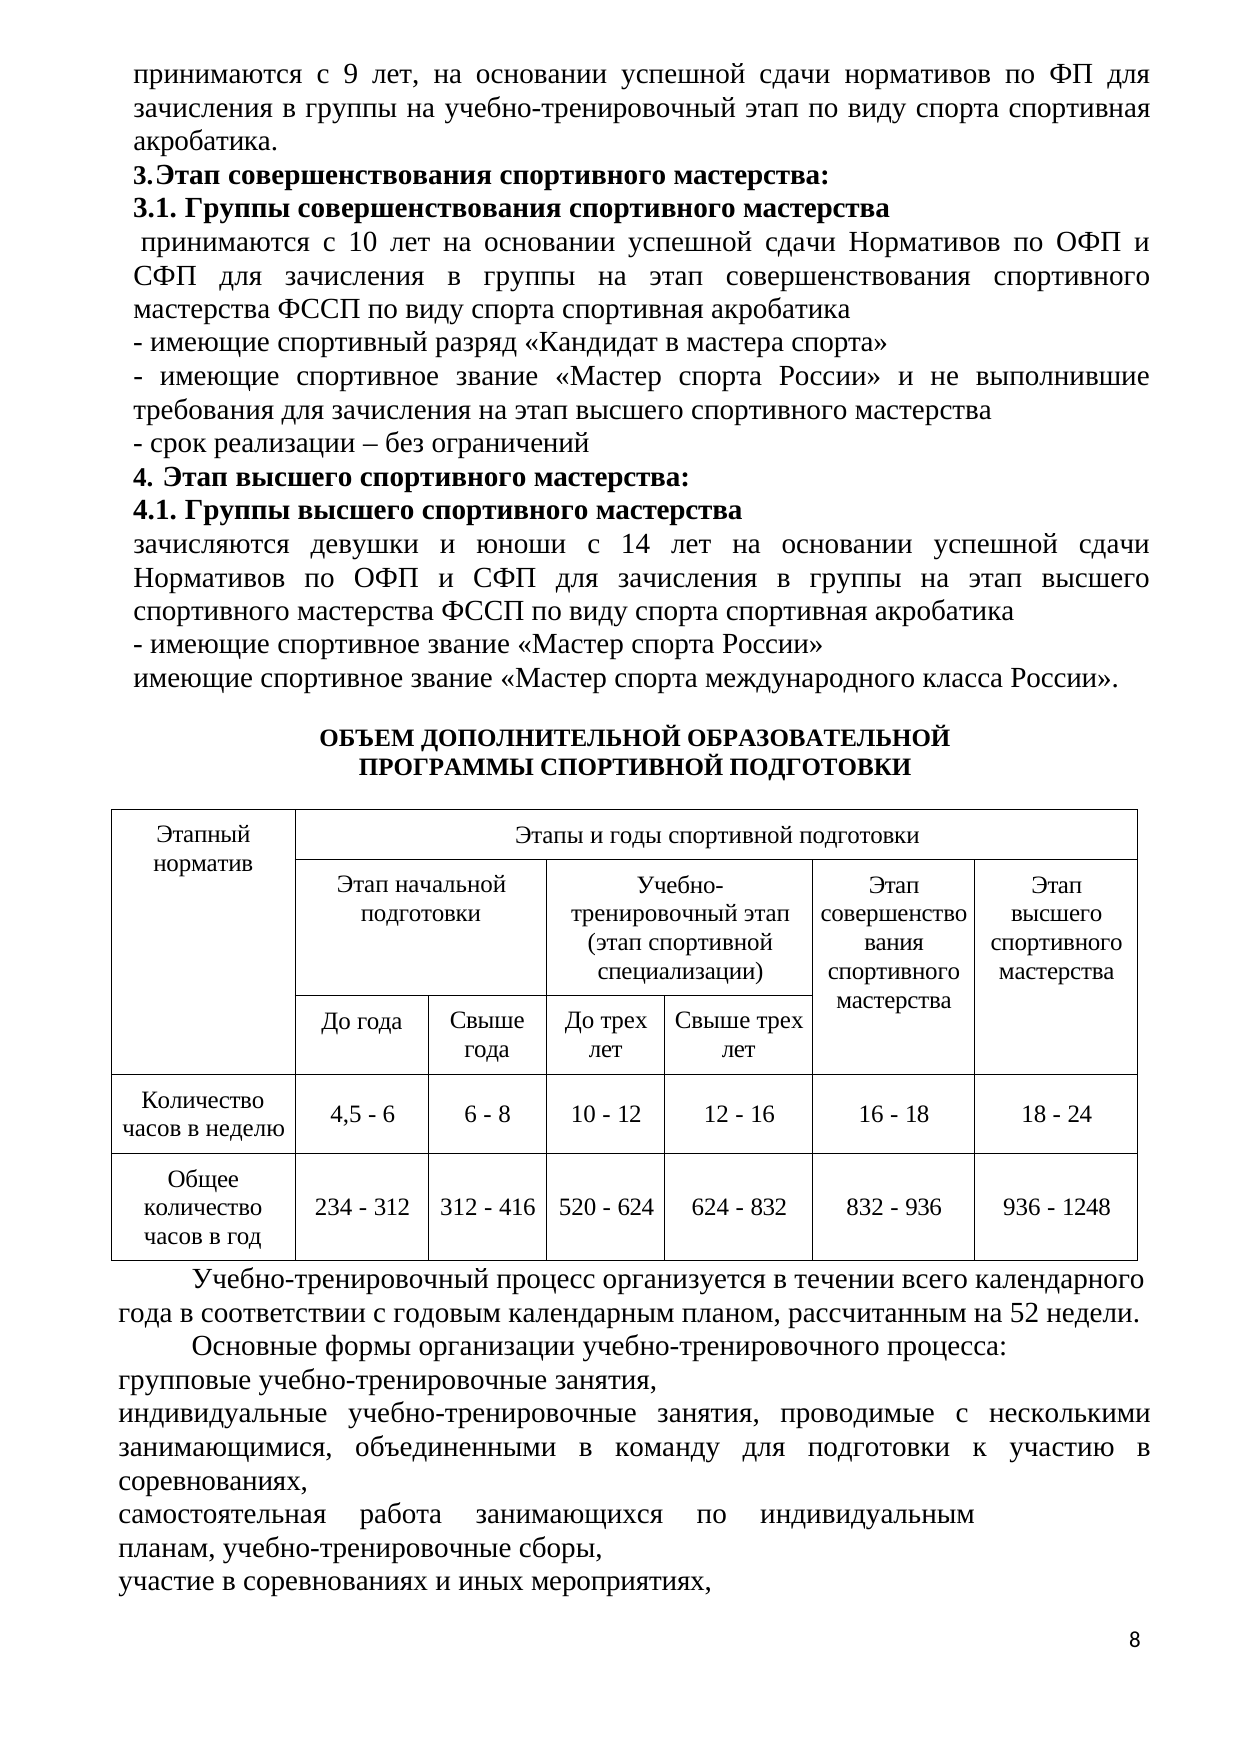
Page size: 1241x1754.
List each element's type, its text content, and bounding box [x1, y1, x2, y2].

table_cell Свыше года [429, 996, 546, 1074]
list имеющие спортивное звание «Мастер спорта России» [133, 627, 1223, 660]
table_cell 234 - 312 [296, 1154, 428, 1260]
text Учебно-тренировочный процесс организуется в течении всего календарного года в соответствии с годовым календарным планом, рассчитанным на 52 недели. [118, 1261, 1152, 1328]
text Основные формы организации учебно-тренировочного процесса: групповые учебно-тренировочные занятия, [118, 1328, 1120, 1396]
table_cell 4,5 - 6 [296, 1075, 428, 1152]
subtitle Этап совершенствования спортивного мастерства: [133, 157, 1223, 191]
table_cell 18 - 24 [975, 1075, 1137, 1152]
list имеющие спортивный разряд «Кандидат в мастера спорта» [133, 325, 1223, 358]
table_cell Учебно- тренировочный этап (этап спортивной специализации) [547, 860, 812, 995]
table_cell Свыше трех лет [665, 996, 812, 1074]
list имеющие спортивное звание «Мастер спорта России» и не выполнившие требования для зачисления на этап высшего спортивного мастерства [133, 358, 1151, 426]
text зачисляются девушки и юноши с 14 лет на основании успешной сдачи Нормативов по ОФП и СФП для зачисления в группы на этап высшего спортивного мастерства ФССП по виду спорта спортивная акробатика [133, 526, 1151, 627]
text участие в соревнованиях и иных мероприятиях, [118, 1563, 1223, 1597]
list Группы совершенствования спортивного мастерства [133, 191, 1223, 224]
subtitle Этап высшего спортивного мастерства: [133, 459, 1223, 493]
table_cell Общее количество часов в год [112, 1154, 295, 1260]
text имеющие спортивное звание «Мастер спорта международного класса России». [133, 661, 1223, 694]
text принимаются с 10 лет на основании успешной сдачи Нормативов по ОФП и СФП для зачисления в группы на этап совершенствования спортивного мастерства ФССП по виду спорта спортивная акробатика [133, 224, 1151, 325]
list Группы высшего спортивного мастерства [133, 493, 1223, 526]
text самостоятельная работа занимающихся по индивидуальным планам, учебно-тренировочные сборы, [118, 1496, 975, 1563]
table_cell Этап высшего спортивного мастерства [975, 860, 1137, 1074]
table_cell 936 - 1248 [975, 1154, 1137, 1260]
table_cell 832 - 936 [813, 1154, 974, 1260]
text индивидуальные учебно-тренировочные занятия, проводимые с несколькими занимающимися, объединенными в команду для подготовки к участию в соревнованиях, [118, 1396, 1151, 1496]
table_cell Этап начальной подготовки [296, 860, 546, 995]
table_cell 624 - 832 [665, 1154, 812, 1260]
table_cell Этап совершенство вания спортивного мастерства [813, 860, 974, 1074]
table_cell До трех лет [547, 996, 664, 1074]
table_cell 312 - 416 [429, 1154, 546, 1260]
text ОБЪЕМ ДОПОЛНИТЕЛЬНОЙ ОБРАЗОВАТЕЛЬНОЙ ПРОГРАММЫ СПОРТИВНОЙ ПОДГОТОВКИ [319, 723, 1120, 781]
table_header Этапный норматив [112, 810, 295, 1074]
table_cell 6 - 8 [429, 1075, 546, 1152]
table_header Этапы и годы спортивной подготовки [296, 810, 1137, 859]
text принимаются с 9 лет, на основании успешной сдачи нормативов по ФП для зачисления в группы на учебно-тренировочный этап по виду спорта спортивная акробатика. [133, 56, 1151, 157]
table_cell Количество часов в неделю [112, 1075, 295, 1152]
table_cell 16 - 18 [813, 1075, 974, 1152]
list срок реализации – без ограничений [133, 426, 1223, 459]
table_cell 12 - 16 [665, 1075, 812, 1152]
table_cell 10 - 12 [547, 1075, 664, 1152]
table_cell До года [296, 996, 428, 1074]
table_cell 520 - 624 [547, 1154, 664, 1260]
